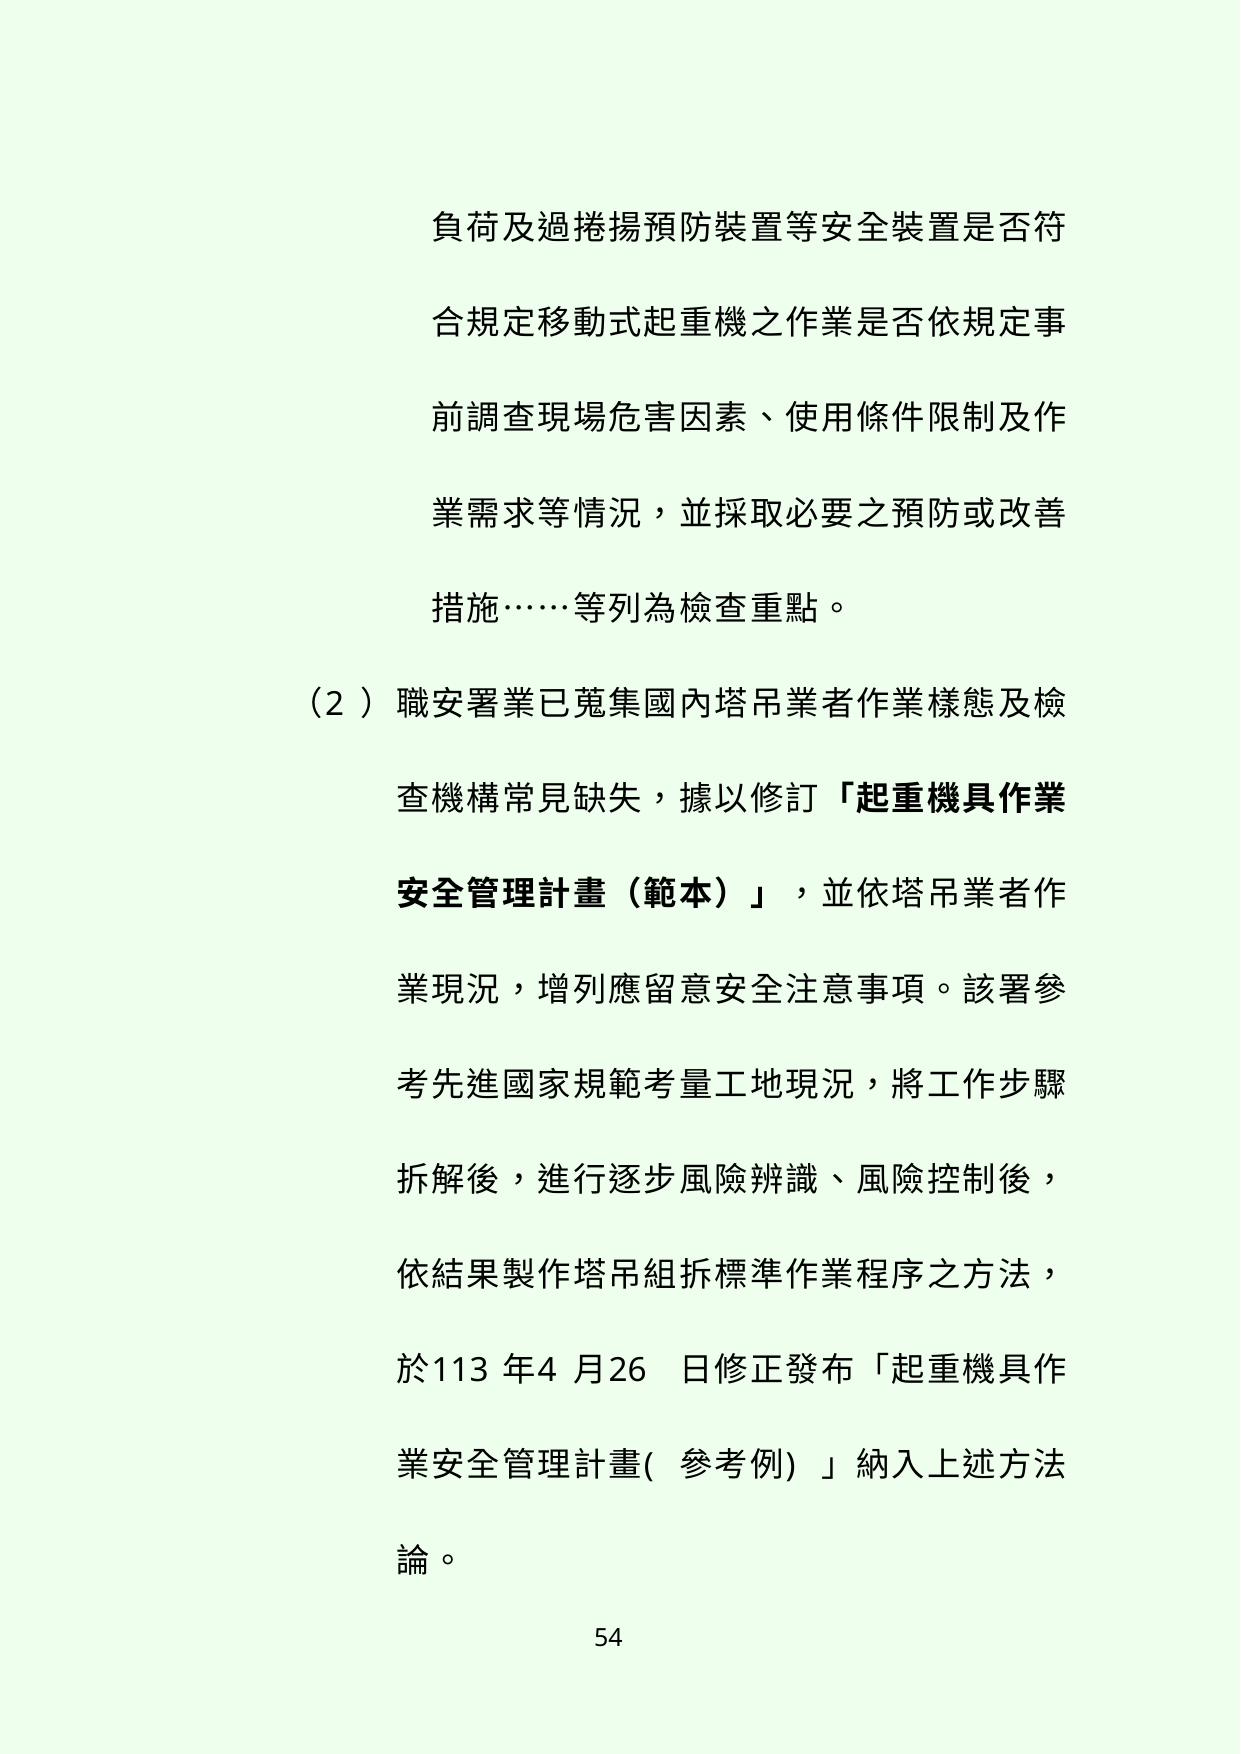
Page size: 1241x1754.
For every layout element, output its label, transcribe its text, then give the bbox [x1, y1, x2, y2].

subtitle 職安署業已蒐集國內塔吊業者作業樣態及檢查機構常見缺失，據以修訂「起重機具作業安全管理計畫（範本）」，並依塔吊業者作業現況，增列應留意安全注意事項。該署參考先進國家規範考量工地現況，將工作步驟拆解後，進行逐步風險辨識、風險控制後，依結果製作塔吊組拆標準作業程序之方法，於113年4月26日修正發布「起重機具作業安全管理計畫(參考例)」納入上述方法論。 [272, 653, 1069, 1605]
subtitle 對於起重升降機具安全檢查，就起重吊掛作業以人員資格、吊鉤防止脫落裝置、過負荷及過捲揚預防裝置等安全裝置是否符合規定移動式起重機之作業是否依規定事前調查現場危害因素、使用條件限制及作業需求等情況，並採取必要之預防或改善措施……等列為檢查重點。 [307, 177, 1069, 653]
